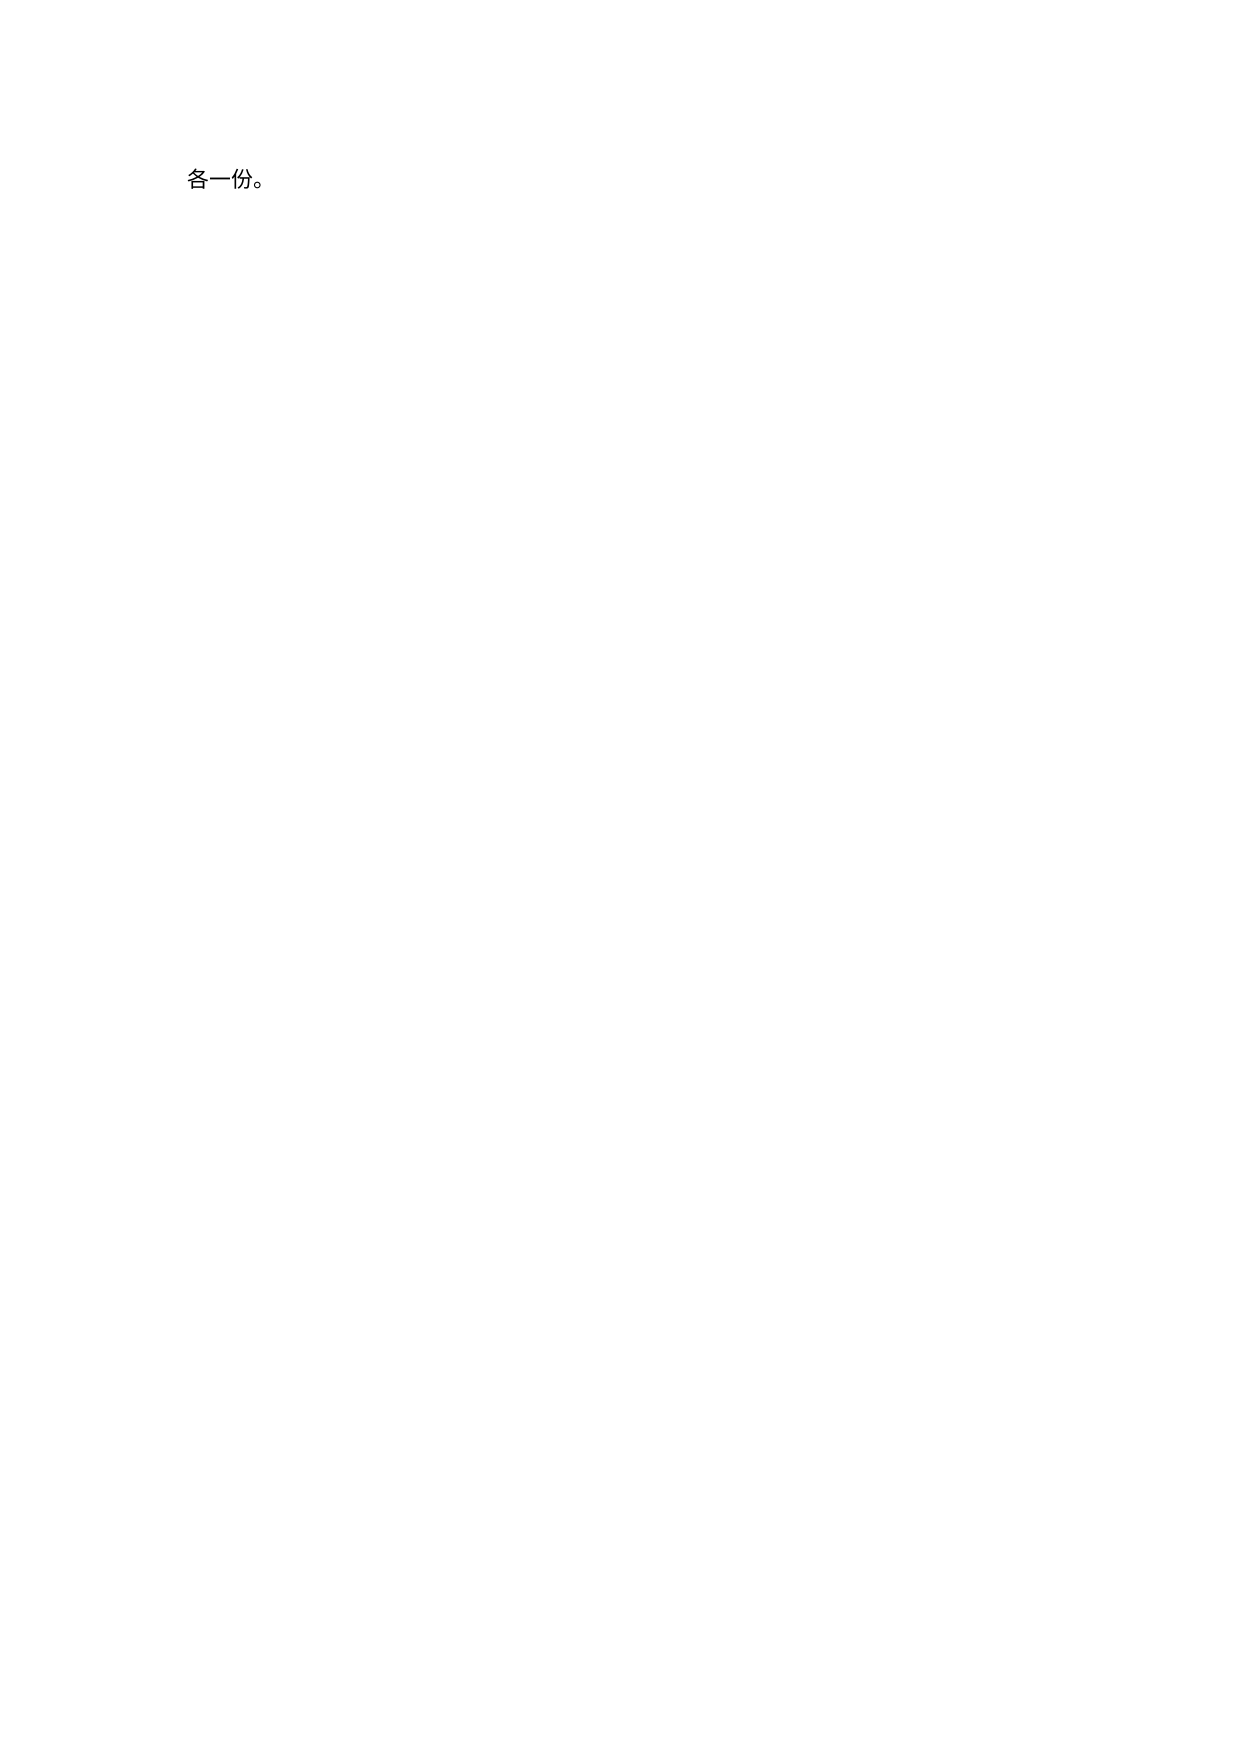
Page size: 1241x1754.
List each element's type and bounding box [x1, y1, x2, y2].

text [187, 162, 1053, 194]
